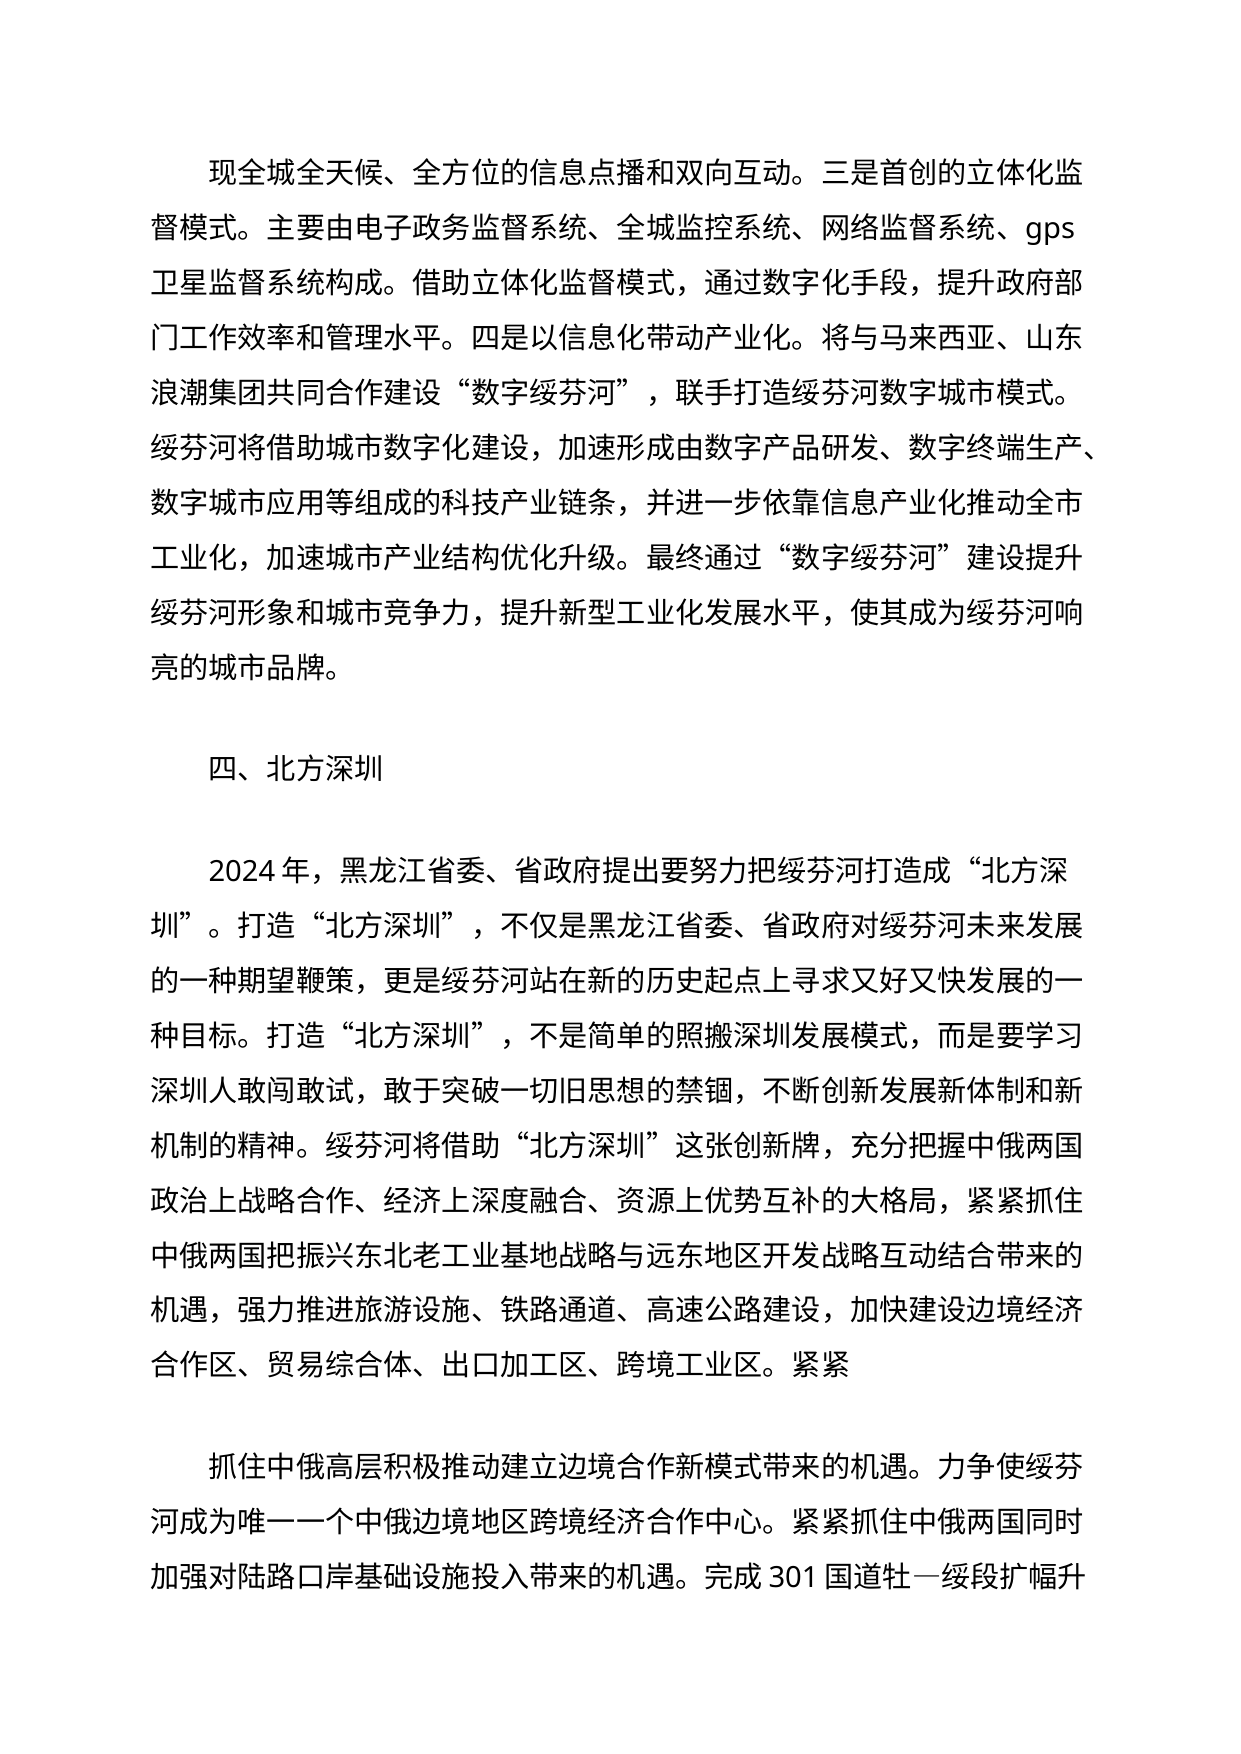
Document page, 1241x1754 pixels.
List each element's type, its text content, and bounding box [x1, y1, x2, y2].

text 现全城全天候、全方位的信息点播和双向互动。三是首创的立体化监督模式。主要由电子政务监督系统、全城监控系统、网络监督系统、gps卫星监督系统构成。借助立体化监督模式，通过数字化手段，提升政府部门工作效率和管理水平。四是以信息化带动产业化。将与马来西亚、山东浪潮集团共同合作建设“数字绥芬河”，联手打造绥芬河数字城市模式。绥芬河将借助城市数字化建设，加速形成由数字产品研发、数字终端生产、数字城市应用等组成的科技产业链条，并进一步依靠信息产业化推动全市工业化，加速城市产业结构优化升级。最终通过“数字绥芬河”建设提升绥芬河形象和城市竞争力，提升新型工业化发展水平，使其成为绥芬河响亮的城市品牌。 [150, 150, 1090, 686]
text 四、北方深圳 [150, 746, 1090, 788]
text 2024年，黑龙江省委、省政府提出要努力把绥芬河打造成“北方深圳”。打造“北方深圳”，不仅是黑龙江省委、省政府对绥芬河未来发展的一种期望鞭策，更是绥芬河站在新的历史起点上寻求又好又快发展的一种目标。打造“北方深圳”，不是简单的照搬深圳发展模式，而是要学习深圳人敢闯敢试，敢于突破一切旧思想的禁锢，不断创新发展新体制和新机制的精神。绥芬河将借助“北方深圳”这张创新牌，充分把握中俄两国政治上战略合作、经济上深度融合、资源上优势互补的大格局，紧紧抓住中俄两国把振兴东北老工业基地战略与远东地区开发战略互动结合带来的机遇，强力推进旅游设施、铁路通道、高速公路建设，加快建设边境经济合作区、贸易综合体、出口加工区、跨境工业区。紧紧 [150, 848, 1090, 1384]
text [150, 1444, 1090, 1596]
